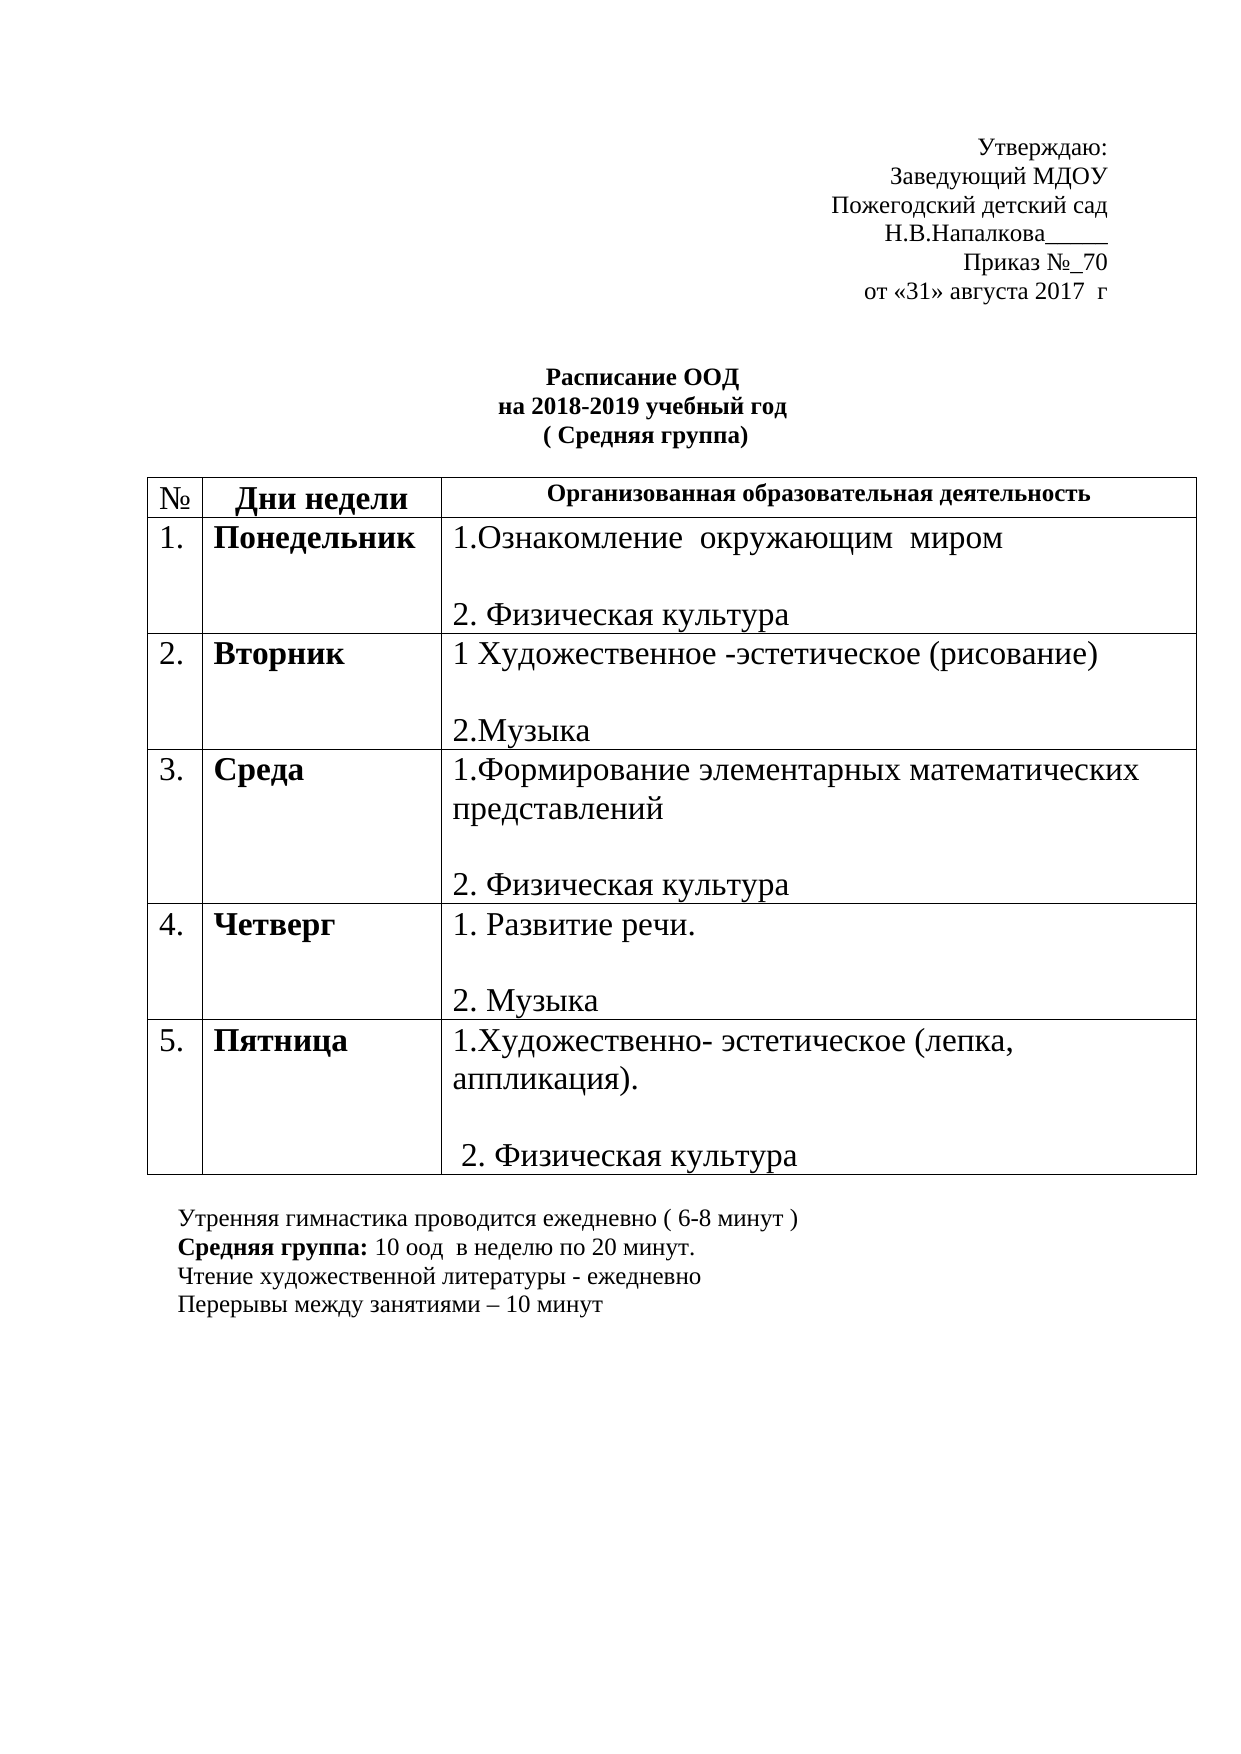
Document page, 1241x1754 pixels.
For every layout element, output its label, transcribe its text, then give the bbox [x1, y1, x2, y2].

table_cell 3. [148, 750, 202, 903]
table_cell 1. [148, 518, 202, 633]
table_cell Среда [203, 750, 441, 903]
table_cell 1.Формирование элементарных математических представлений 2. Физическая культура [442, 750, 1196, 903]
table_cell 5. [148, 1020, 202, 1173]
table_cell 1. Развитие речи. 2. Музыка [442, 904, 1196, 1019]
text Перерывы между занятиями – 10 минут [177, 1289, 1108, 1318]
text Н.В.Напалкова_____ [177, 218, 1108, 247]
table_cell 1 Художественное -эстетическое (рисование) 2.Музыка [442, 634, 1196, 749]
text Приказ №_70 [177, 247, 1108, 276]
table_cell 2. [148, 634, 202, 749]
table_header Организованная образовательная деятельность [442, 478, 1196, 517]
text Расписание ООД [177, 362, 1108, 391]
text Заведующий МДОУ [177, 161, 1108, 190]
table_cell Пятница [203, 1020, 441, 1173]
table_cell Вторник [203, 634, 441, 749]
text Утверждаю: [177, 132, 1108, 161]
text Утренняя гимнастика проводится ежедневно ( 6-8 минут ) [177, 1203, 1108, 1232]
table_cell 1.Художественно- эстетическое (лепка, аппликация). 2. Физическая культура [442, 1020, 1196, 1173]
table_cell Четверг [203, 904, 441, 1019]
table_cell 1.Ознакомление окружающим миром 2. Физическая культура [442, 518, 1196, 633]
table_header Дни недели [203, 478, 441, 517]
table_header № [148, 478, 202, 517]
text Пожегодский детский сад [177, 190, 1108, 218]
text Чтение художественной литературы - ежедневно [177, 1261, 1108, 1289]
table_cell Понедельник [203, 518, 441, 633]
text Средняя группа: 10 оод в неделю по 20 минут. [177, 1232, 1108, 1261]
table_cell 4. [148, 904, 202, 1019]
text от «31» августа 2017 г [177, 276, 1108, 305]
text ( Средняя группа) [177, 420, 1108, 448]
text на 2018-2019 учебный год [177, 391, 1108, 420]
